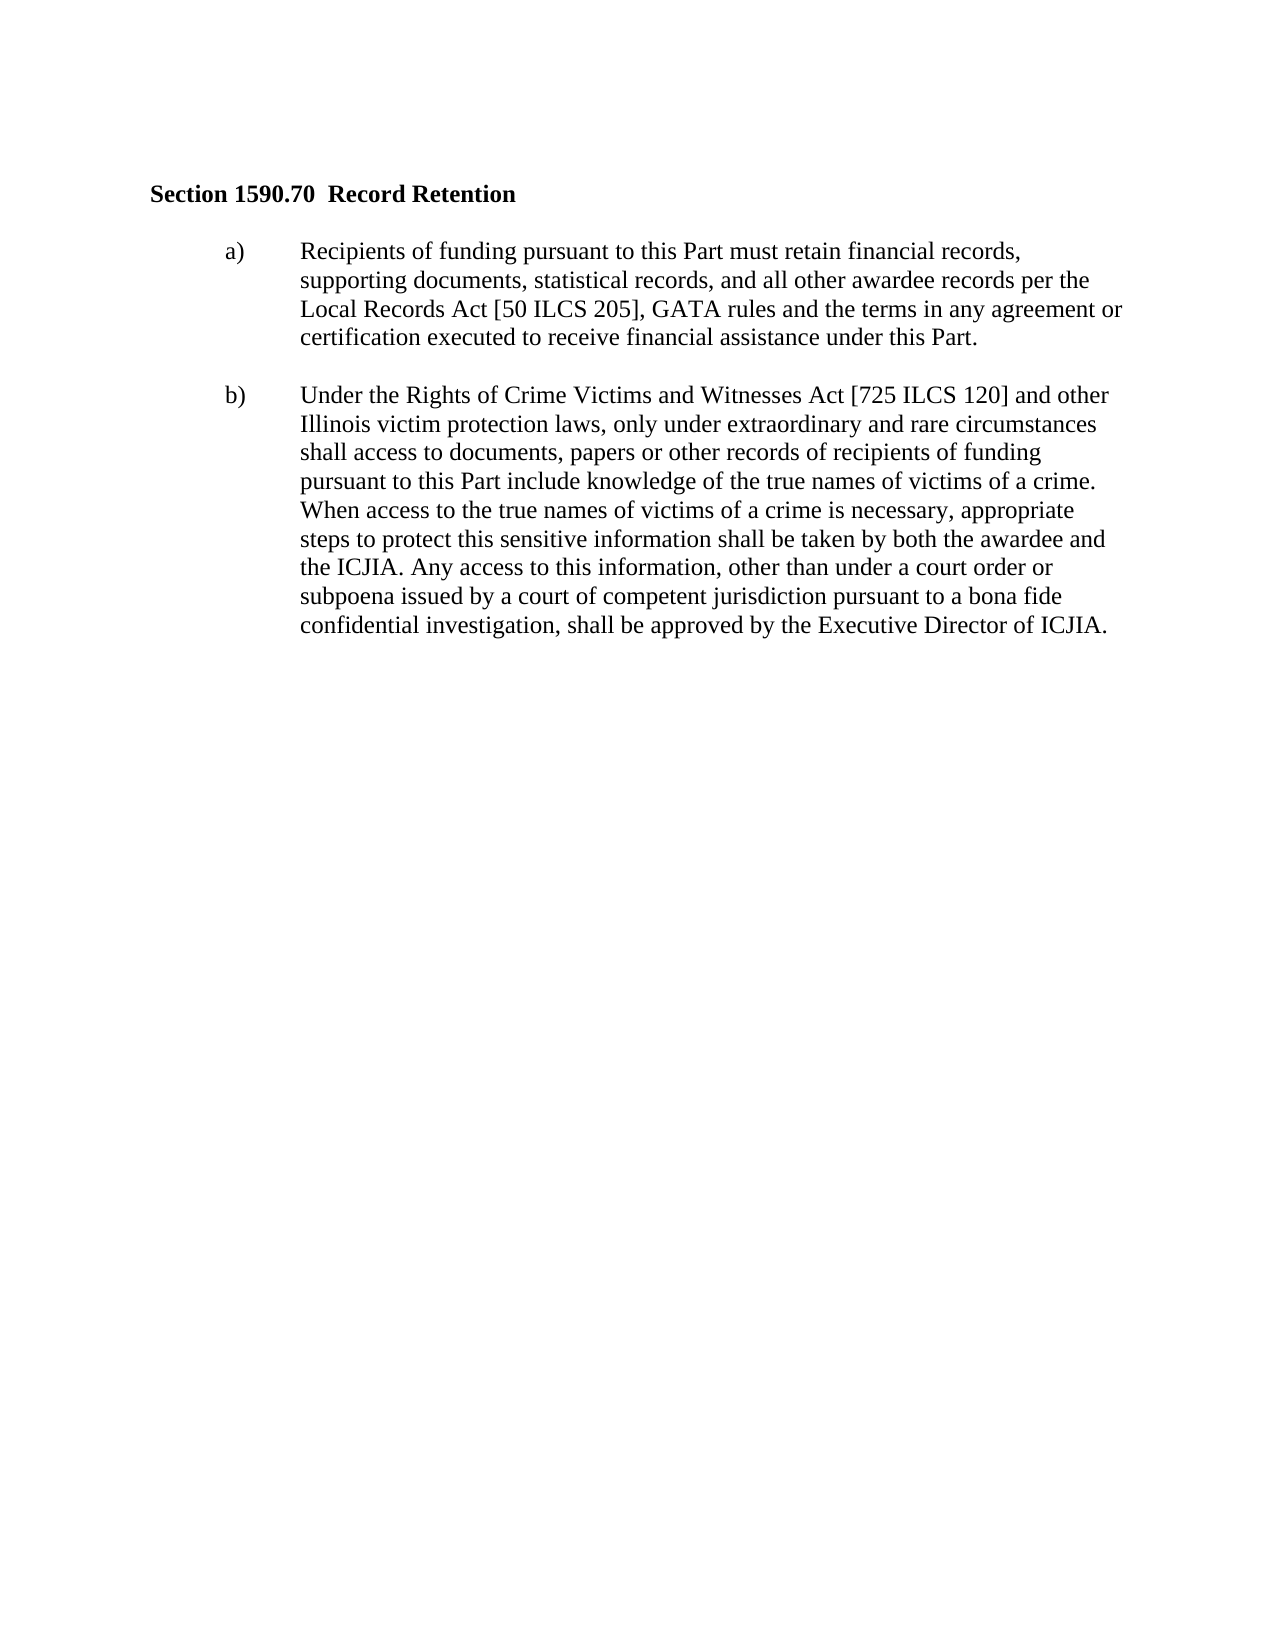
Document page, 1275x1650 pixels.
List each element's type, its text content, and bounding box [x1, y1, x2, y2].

list Recipients of funding pursuant to this Part must retain financial records, supporting documents, statistical records, and all other awardee records per the Local Records Act [50 ILCS 205], GATA rules and the terms in any agreement or certification executed to receive financial assistance under this Part. [225, 236, 1125, 351]
text b) Under the Rights of Crime Victims and Witnesses Act [725 ILCS 120] and other Illinois victim protection laws, only under extraordinary and rare circumstances shall access to documents, papers or other records of recipients of funding pursuant to this Part include knowledge of the true names of victims of a crime. When access to the true names of victims of a crime is necessary, appropriate steps to protect this sensitive information shall be taken by both the awardee and the ICJIA. Any access to this information, other than under a court order or subpoena issued by a court of competent jurisdiction pursuant to a bona fide confidential investigation, shall be approved by the Executive Director of ICJIA. [225, 380, 1125, 639]
text Section 1590.70 Record Retention [150, 179, 1125, 207]
